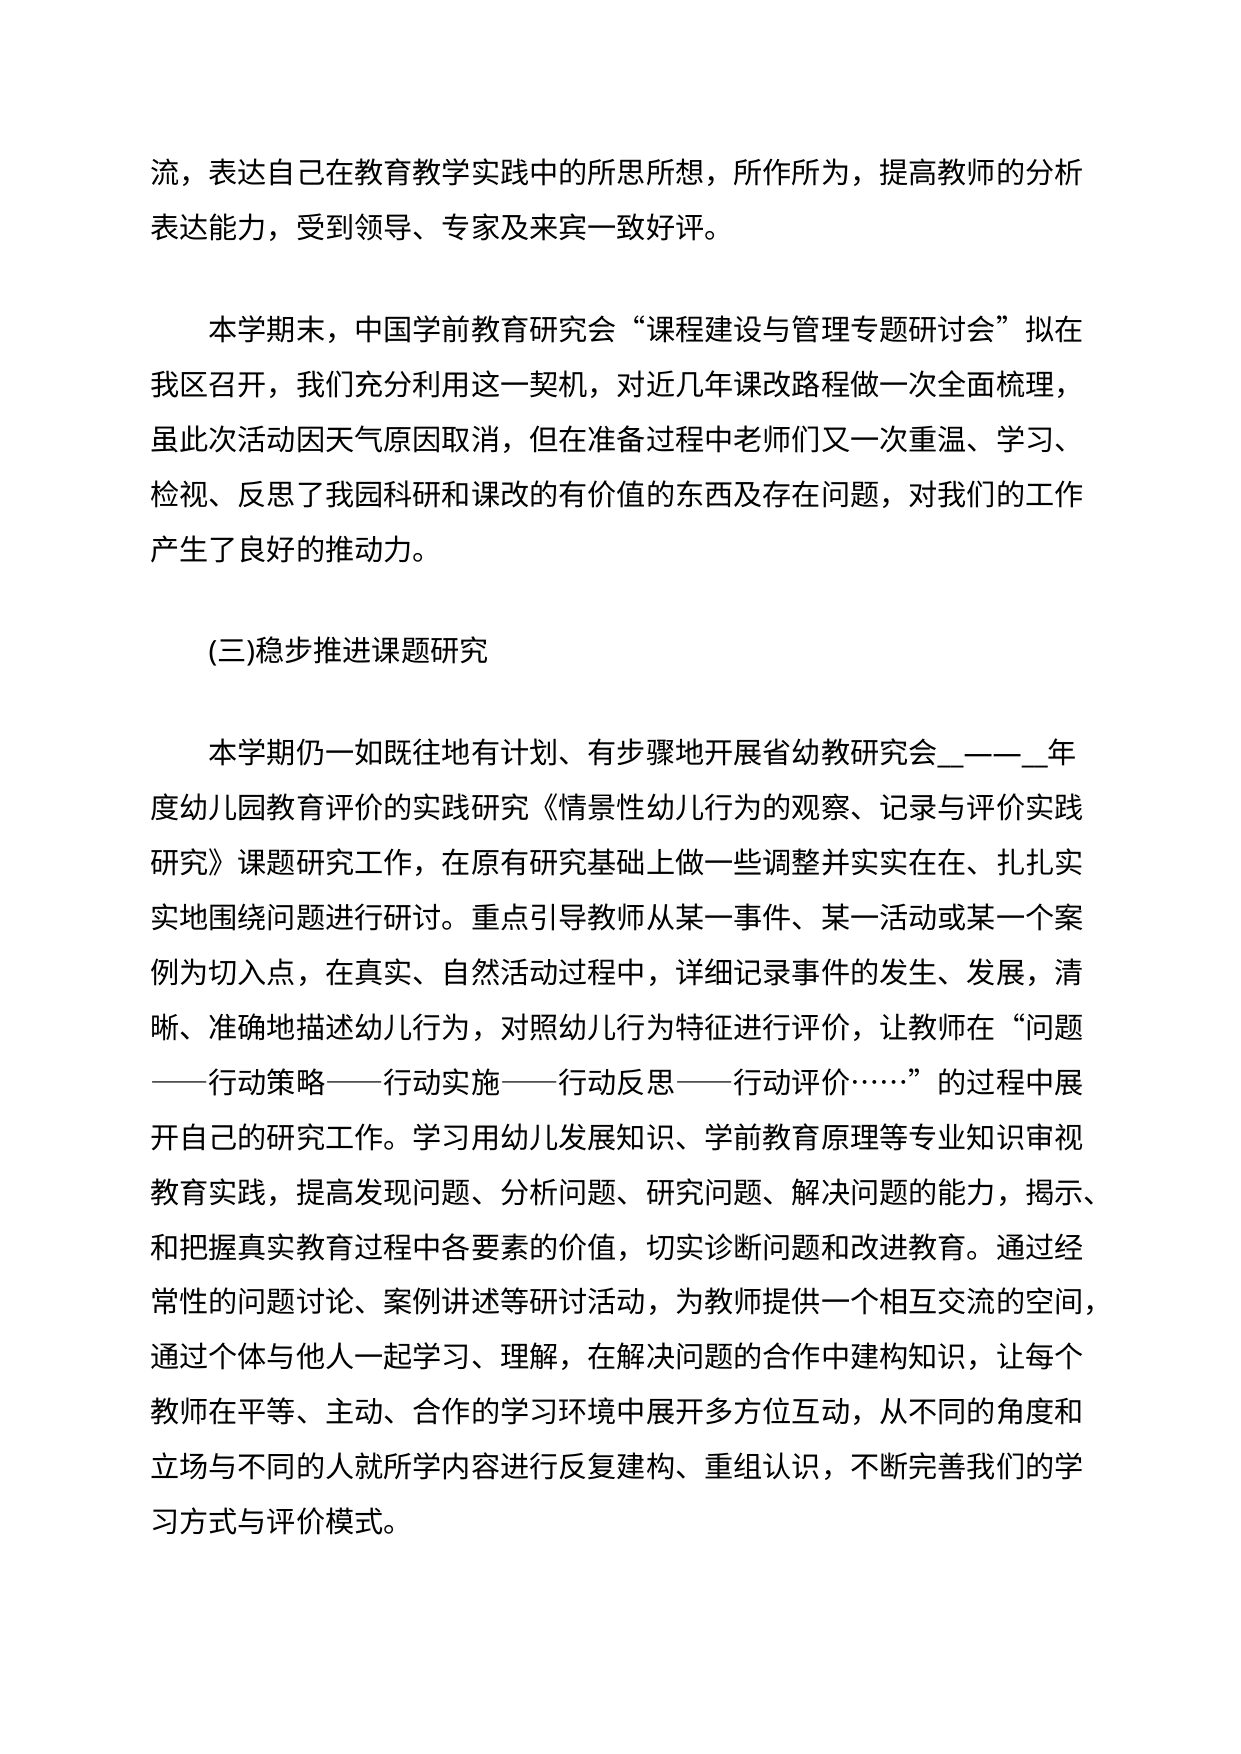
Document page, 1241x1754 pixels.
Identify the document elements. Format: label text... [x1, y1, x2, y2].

text 本学期末，中国学前教育研究会“课程建设与管理专题研讨会”拟在我区召开，我们充分利用这一契机，对近几年课改路程做一次全面梳理，虽此次活动因天气原因取消，但在准备过程中老师们又一次重温、学习、检视、反思了我园科研和课改的有价值的东西及存在问题，对我们的工作产生了良好的推动力。 [150, 307, 1090, 568]
text 本学期仍一如既往地有计划、有步骤地开展省幼教研究会__——__年度幼儿园教育评价的实践研究《情景性幼儿行为的观察、记录与评价实践研究》课题研究工作，在原有研究基础上做一些调整并实实在在、扎扎实实地围绕问题进行研讨。重点引导教师从某一事件、某一活动或某一个案例为切入点，在真实、自然活动过程中，详细记录事件的发生、发展，清晰、准确地描述幼儿行为，对照幼儿行为特征进行评价，让教师在“问题——行动策略——行动实施——行动反思——行动评价……”的过程中展开自己的研究工作。学习用幼儿发展知识、学前教育原理等专业知识审视教育实践，提高发现问题、分析问题、研究问题、解决问题的能力，揭示、和把握真实教育过程中各要素的价值，切实诊断问题和改进教育。通过经常性的问题讨论、案例讲述等研讨活动，为教师提供一个相互交流的空间，通过个体与他人一起学习、理解，在解决问题的合作中建构知识，让每个教师在平等、主动、合作的学习环境中展开多方位互动，从不同的角度和立场与不同的人就所学内容进行反复建构、重组认识，不断完善我们的学习方式与评价模式。 [150, 730, 1090, 1541]
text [150, 150, 1090, 247]
text (三)稳步推进课题研究 [150, 628, 1090, 670]
